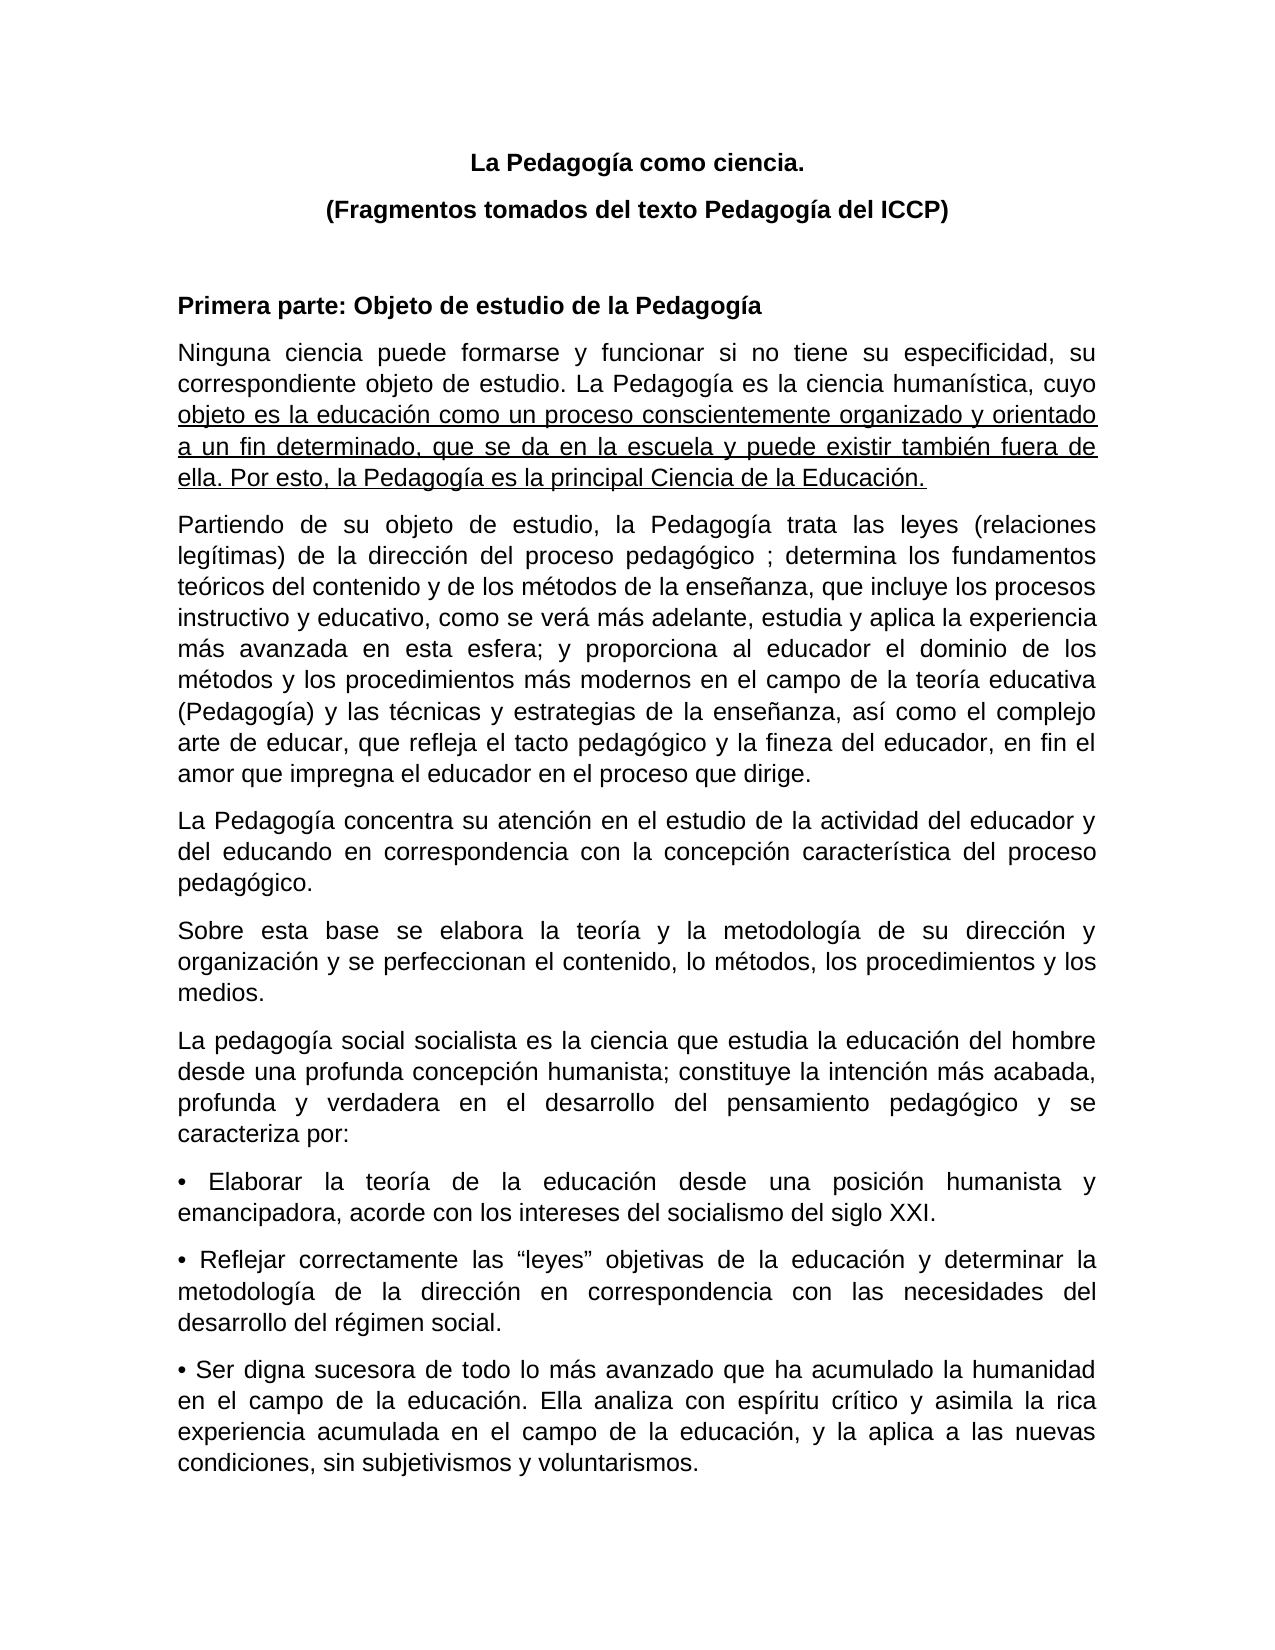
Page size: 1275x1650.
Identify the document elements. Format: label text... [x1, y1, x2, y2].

text La Pedagogía concentra su atención en el estudio de la actividad del educador y del educando en correspondencia con la concepción característica del proceso pedagógico. [177, 806, 1098, 897]
text • Reflejar correctamente las “leyes” objetivas de la educación y determinar la metodología de la dirección en correspondencia con las necesidades del desarrollo del régimen social. [177, 1246, 1098, 1336]
text • Ser digna sucesora de todo lo más avanzado que ha acumulado la humanidad en el campo de la educación. Ella analiza con espíritu crítico y asimila la rica experiencia acumulada en el campo de la educación, y la aplica a las nuevas condiciones, sin subjetivismos y voluntarismos. [177, 1355, 1098, 1477]
text Primera parte: Objeto de estudio de la Pedagogía [177, 291, 1098, 319]
text (Fragmentos tomados del texto Pedagogía del ICCP) [177, 195, 1098, 224]
text La Pedagogía como ciencia. [177, 148, 1098, 176]
text Ninguna ciencia puede formarse y funcionar si no tiene su especificidad, su correspondiente objeto de estudio. La Pedagogía es la ciencia humanística, cuyo objeto es la educación como un proceso conscientemente organizado y orientado a un fin determinado, que se da en la escuela y puede existir también fuera de ella. Por esto, la Pedagogía es la principal Ciencia de la Educación. [177, 338, 1098, 425]
text Ninguna ciencia puede formarse y funcionar si no tiene su especificidad, su correspondiente objeto de estudio. La Pedagogía es la ciencia humanística, cuyo objeto es la educación como un proceso conscientemente organizado y orientado a un fin determinado, que se da en la escuela y puede existir también fuera de ella. Por esto, la Pedagogía es la principal Ciencia de la Educación. [177, 457, 1098, 491]
text • Elaborar la teoría de la educación desde una posición humanista y emancipadora, acorde con los intereses del socialismo del siglo XXI. [177, 1167, 1098, 1227]
text Sobre esta base se elabora la teoría y la metodología de su dirección y organización y se perfeccionan el contenido, lo métodos, los procedimientos y los medios. [177, 916, 1098, 1007]
text Ninguna ciencia puede formarse y funcionar si no tiene su especificidad, su correspondiente objeto de estudio. La Pedagogía es la ciencia humanística, cuyo objeto es la educación como un proceso conscientemente organizado y orientado a un fin determinado, que se da en la escuela y puede existir también fuera de ella. Por esto, la Pedagogía es la principal Ciencia de la Educación. [177, 426, 1098, 456]
text Partiendo de su objeto de estudio, la Pedagogía trata las leyes (relaciones legítimas) de la dirección del proceso pedagógico ; determina los fundamentos teóricos del contenido y de los métodos de la enseñanza, que incluye los procesos instructivo y educativo, como se verá más adelante, estudia y aplica la experiencia más avanzada en esta esfera; y proporciona al educador el dominio de los métodos y los procedimientos más modernos en el campo de la teoría educativa (Pedagogía) y las técnicas y estrategias de la enseñanza, así como el complejo arte de educar, que refleja el tacto pedagógico y la fineza del educador, en fin el amor que impregna el educador en el proceso que dirige. [177, 510, 1098, 787]
text La pedagogía social socialista es la ciencia que estudia la educación del hombre desde una profunda concepción humanista; constituye la intención más acabada, profunda y verdadera en el desarrollo del pensamiento pedagógico y se caracteriza por: [177, 1026, 1098, 1148]
